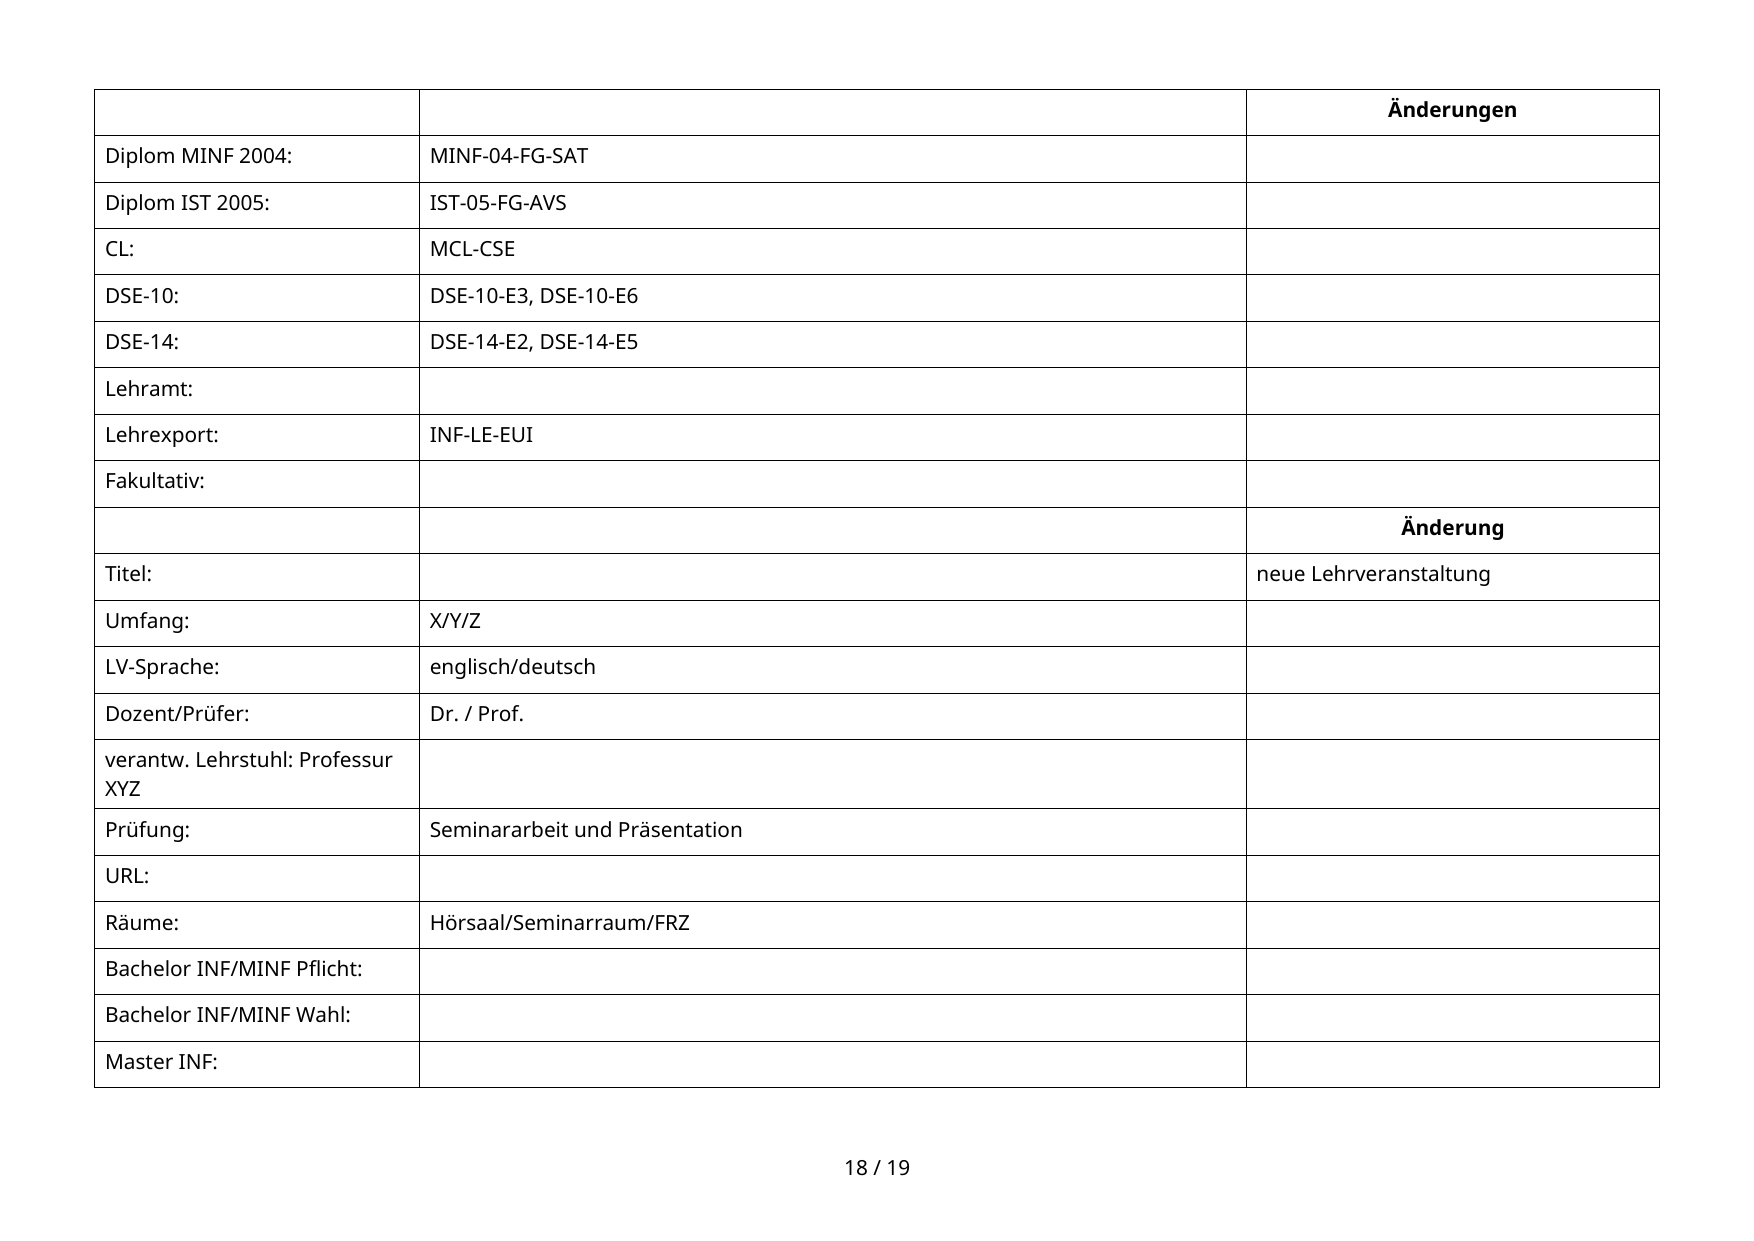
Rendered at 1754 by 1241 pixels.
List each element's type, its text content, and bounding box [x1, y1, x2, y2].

table_cell [420, 1042, 1246, 1087]
table_cell Lehrexport: [95, 415, 419, 460]
table_cell Dr. / Prof. [420, 694, 1246, 739]
table_header [95, 508, 419, 553]
table_cell [420, 995, 1246, 1041]
table_cell [1247, 322, 1659, 367]
table_cell [1247, 809, 1659, 855]
table_cell [1247, 740, 1659, 808]
table_cell IST-05-FG-AVS [420, 183, 1246, 228]
table_header [95, 90, 419, 135]
table_cell Diplom IST 2005: [95, 183, 419, 228]
table_cell neue Lehrveranstaltung [1247, 554, 1659, 599]
table_cell CL: [95, 229, 419, 274]
table_cell [420, 461, 1246, 507]
table_cell [1247, 368, 1659, 414]
table_cell [1247, 1042, 1659, 1087]
table_cell Umfang: [95, 601, 419, 646]
table_header Änderung [1247, 508, 1659, 553]
table_cell [1247, 694, 1659, 739]
table_cell [1247, 183, 1659, 228]
table_cell URL: [95, 856, 419, 901]
table_cell Seminararbeit und Präsentation [420, 809, 1246, 855]
table_cell Dozent/Prüfer: [95, 694, 419, 739]
table_header [420, 508, 1246, 553]
table_cell DSE-10-E3, DSE-10-E6 [420, 275, 1246, 321]
table_cell Räume: [95, 902, 419, 948]
table_cell [420, 856, 1246, 901]
table_cell [420, 368, 1246, 414]
table_cell [1247, 856, 1659, 901]
table_cell [1247, 275, 1659, 321]
table_cell Master INF: [95, 1042, 419, 1087]
table_cell [420, 949, 1246, 994]
table_cell [1247, 461, 1659, 507]
table_cell Hörsaal/Seminarraum/FRZ [420, 902, 1246, 948]
table_cell [1247, 647, 1659, 692]
table_header [420, 90, 1246, 135]
table_cell Prüfung: [95, 809, 419, 855]
table_header Änderungen [1247, 90, 1659, 135]
table_cell DSE-14: [95, 322, 419, 367]
table_cell [1247, 995, 1659, 1041]
table_cell DSE-10: [95, 275, 419, 321]
table_cell X/Y/Z [420, 601, 1246, 646]
table_cell [1247, 415, 1659, 460]
table_cell [420, 554, 1246, 599]
table_cell [1247, 949, 1659, 994]
table_cell verantw. Lehrstuhl: Professur XYZ [95, 740, 419, 808]
table_cell englisch/deutsch [420, 647, 1246, 692]
table_cell Lehramt: [95, 368, 419, 414]
table_cell DSE-14-E2, DSE-14-E5 [420, 322, 1246, 367]
table_cell Titel: [95, 554, 419, 599]
table_cell [1247, 229, 1659, 274]
table_cell [1247, 902, 1659, 948]
table_cell Fakultativ: [95, 461, 419, 507]
table_cell MCL-CSE [420, 229, 1246, 274]
table_cell [1247, 136, 1659, 181]
table_cell Bachelor INF/MINF Pflicht: [95, 949, 419, 994]
table_cell Diplom MINF 2004: [95, 136, 419, 181]
table_cell Bachelor INF/MINF Wahl: [95, 995, 419, 1041]
table_cell LV-Sprache: [95, 647, 419, 692]
table_cell INF-LE-EUI [420, 415, 1246, 460]
table_cell [420, 740, 1246, 808]
table_cell [1247, 601, 1659, 646]
table_cell MINF-04-FG-SAT [420, 136, 1246, 181]
